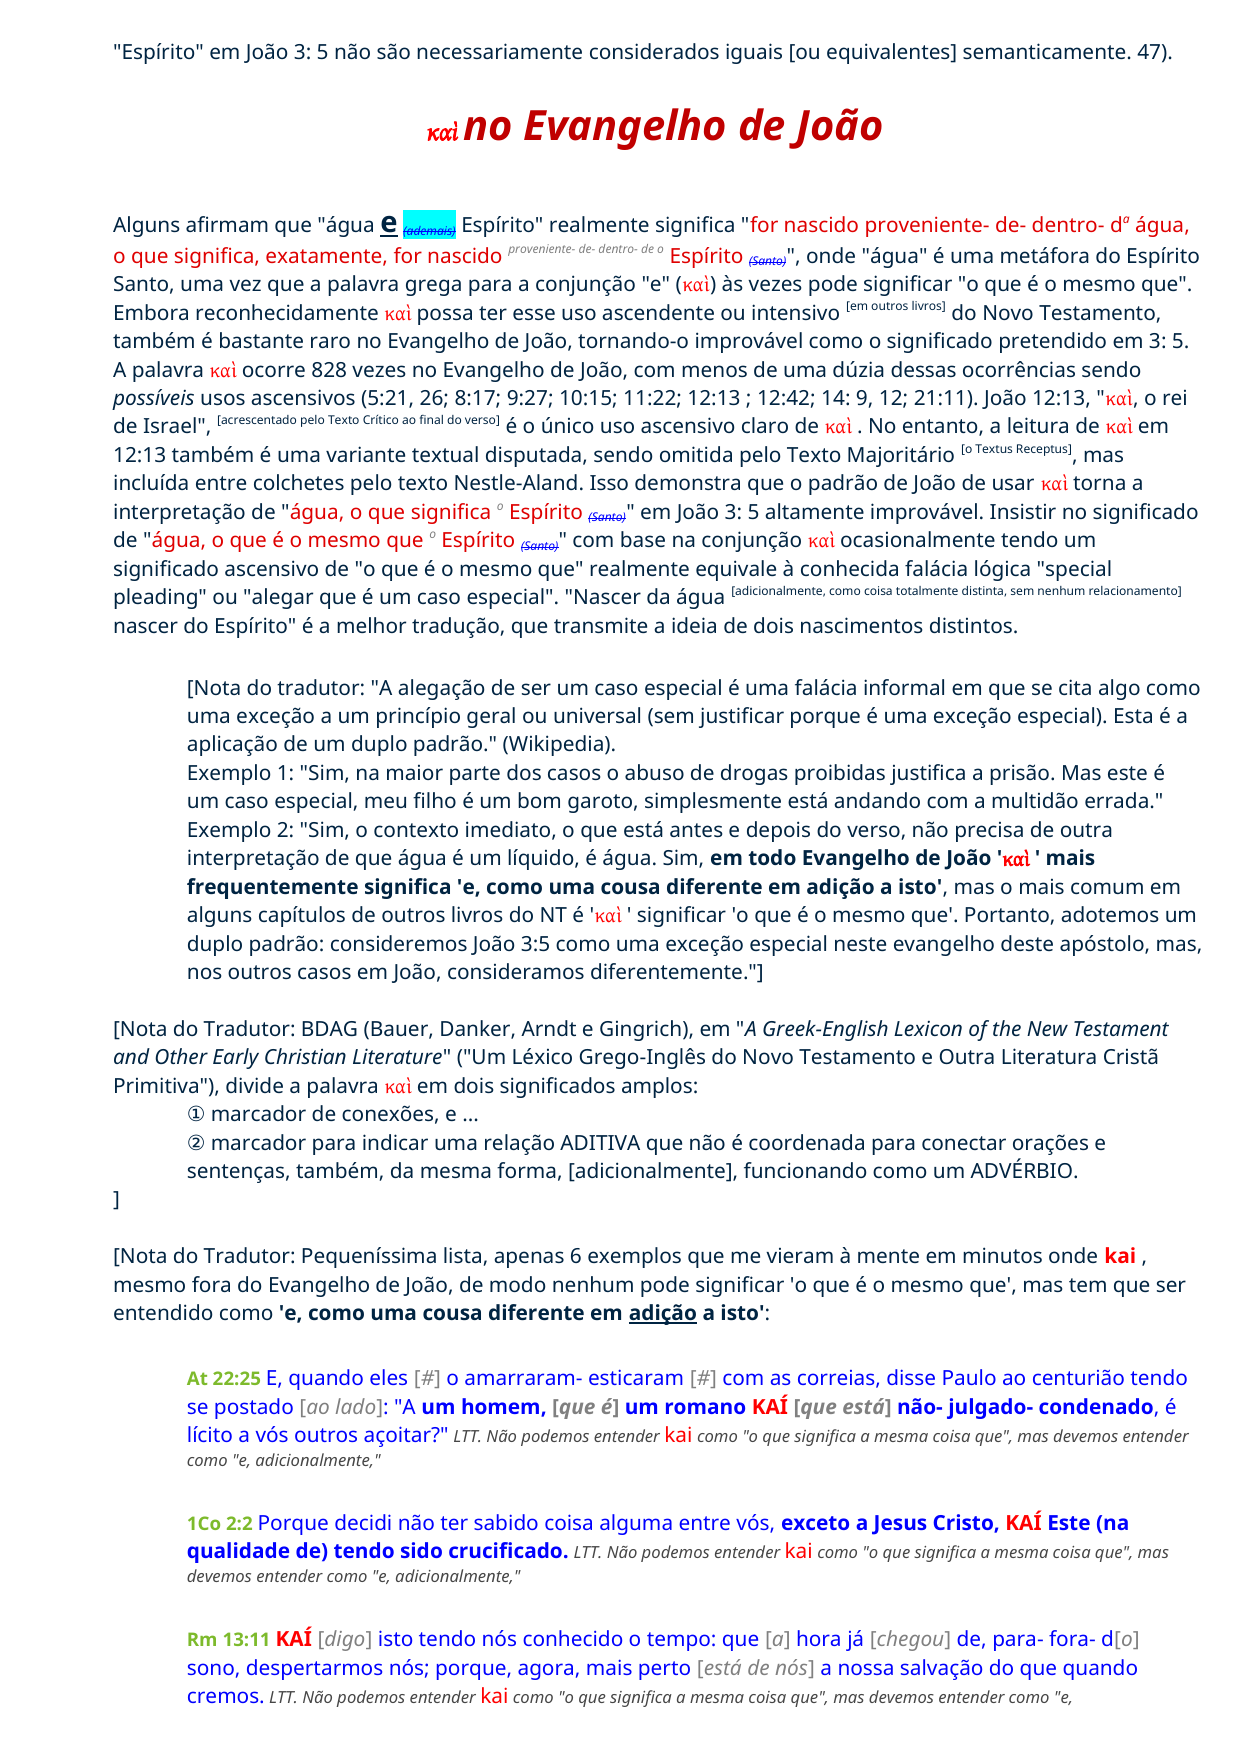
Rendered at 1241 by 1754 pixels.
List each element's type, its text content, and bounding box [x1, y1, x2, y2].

text ] [113, 1184, 1203, 1213]
text [Nota do tradutor: "A alegação de ser um caso especial é uma falácia informal em que se cita algo como uma exceção a um princípio geral ou universal (sem justificar porque é uma exceção especial). Esta é a aplicação de um duplo padrão." (Wikipedia). Exemplo 1: "Sim, na maior parte dos casos o abuso de drogas proibidas justifica a prisão. Mas este é um caso especial, meu filho é um bom garoto, simplesmente está andando com a multidão errada." Exemplo 2: "Sim, o contexto imediato, o que está antes e depois do verso, não precisa de outra interpretação de que água é um líquido, é água. Sim, em todo Evangelho de João 'καὶ ' mais frequentemente significa 'e, como uma cousa diferente em adição a isto', mas o mais comum em alguns capítulos de outros livros do NT é 'καὶ ' significar 'o que é o mesmo que'. Portanto, adotemos um duplo padrão: consideremos João 3:5 como uma exceção especial neste evangelho deste apóstolo, mas, nos outros casos em João, consideramos diferentemente."] [187, 673, 1203, 986]
text Alguns afirmam que "água e (ademais) Espírito" realmente significa "for nascido proveniente- de- dentro- da água, o que significa, exatamente, for nascido proveniente- de- dentro- de o Espírito (Santo)", onde "água" é uma metáfora do Espírito Santo, uma vez que a palavra grega para a conjunção "e" (καὶ) às vezes pode significar "o que é o mesmo que". Embora reconhecidamente καὶ possa ter esse uso ascendente ou intensivo [em outros livros] do Novo Testamento, também é bastante raro no Evangelho de João, tornando-o improvável como o significado pretendido em 3: 5. A palavra καὶ ocorre 828 vezes no Evangelho de João, com menos de uma dúzia dessas ocorrências sendo possíveis usos ascensivos (5:21, 26; 8:17; 9:27; 10:15; 11:22; 12:13 ; 12:42; 14: 9, 12; 21:11). João 12:13, "καὶ, o rei de Israel", [acrescentado pelo Texto Crítico ao final do verso] é o único uso ascensivo claro de καὶ . No entanto, a leitura de καὶ em 12:13 também é uma variante textual disputada, sendo omitida pelo Texto Majoritário [o Textus Receptus], mas incluída entre colchetes pelo texto Nestle-Aland. Isso demonstra que o padrão de João de usar καὶ torna a interpretação de "água, o que significa o Espírito (Santo)" em João 3: 5 altamente improvável. Insistir no significado de "água, o que é o mesmo que o Espírito (Santo)" com base na conjunção καὶ ocasionalmente tendo um significado ascensivo de "o que é o mesmo que" realmente equivale à conhecida falácia lógica "special pleading" ou "alegar que é um caso especial". "Nascer da água [adicionalmente, como coisa totalmente distinta, sem nenhum relacionamento] nascer do Espírito" é a melhor tradução, que transmite a ideia de dois nascimentos distintos. [113, 201, 1203, 673]
text [Nota do Tradutor: Pequeníssima lista, apenas 6 exemplos que me vieram à mente em minutos onde kai , mesmo fora do Evangelho de João, de modo nenhum pode significar 'o que é o mesmo que', mas tem que ser entendido como 'e, como uma cousa diferente em adição a isto': [113, 1241, 1203, 1360]
text ② marcador para indicar uma relação ADITIVA que não é coordenada para conectar orações e sentenças, também, da mesma forma, [adicionalmente], funcionando como um ADVÉRBIO. [187, 1128, 1203, 1184]
subtitle καὶ no Evangelho de João [113, 99, 1203, 201]
text [Nota do Tradutor: BDAG (Bauer, Danker, Arndt e Gingrich), em "A Greek-English Lexicon of the New Testament and Other Early Christian Literature" ("Um Léxico Grego-Inglês do Novo Testamento e Outra Literatura Cristã Primitiva"), divide a palavra καὶ em dois significados amplos: [113, 1014, 1203, 1099]
text ① marcador de conexões, e ... [187, 1099, 1203, 1128]
text 1Co 2:2 Porque decidi não ter sabido coisa alguma entre vós, exceto a Jesus Cristo, KAÍ Este (na qualidade de) tendo sido crucificado. LTT. Não podemos entender kai como "o que significa a mesma coisa que", mas devemos entender como "e, adicionalmente," [187, 1508, 1198, 1621]
text At 22:25 E, quando eles [#] o amarraram- esticaram [#] com as correias, disse Paulo ao centurião tendo se postado [ao lado]: "A um homem, [que é] um romano KAÍ [que está] não- julgado- condenado, é lícito a vós outros açoitar?" LTT. Não podemos entender kai como "o que significa a mesma coisa que", mas devemos entender como "e, adicionalmente," [187, 1363, 1198, 1505]
